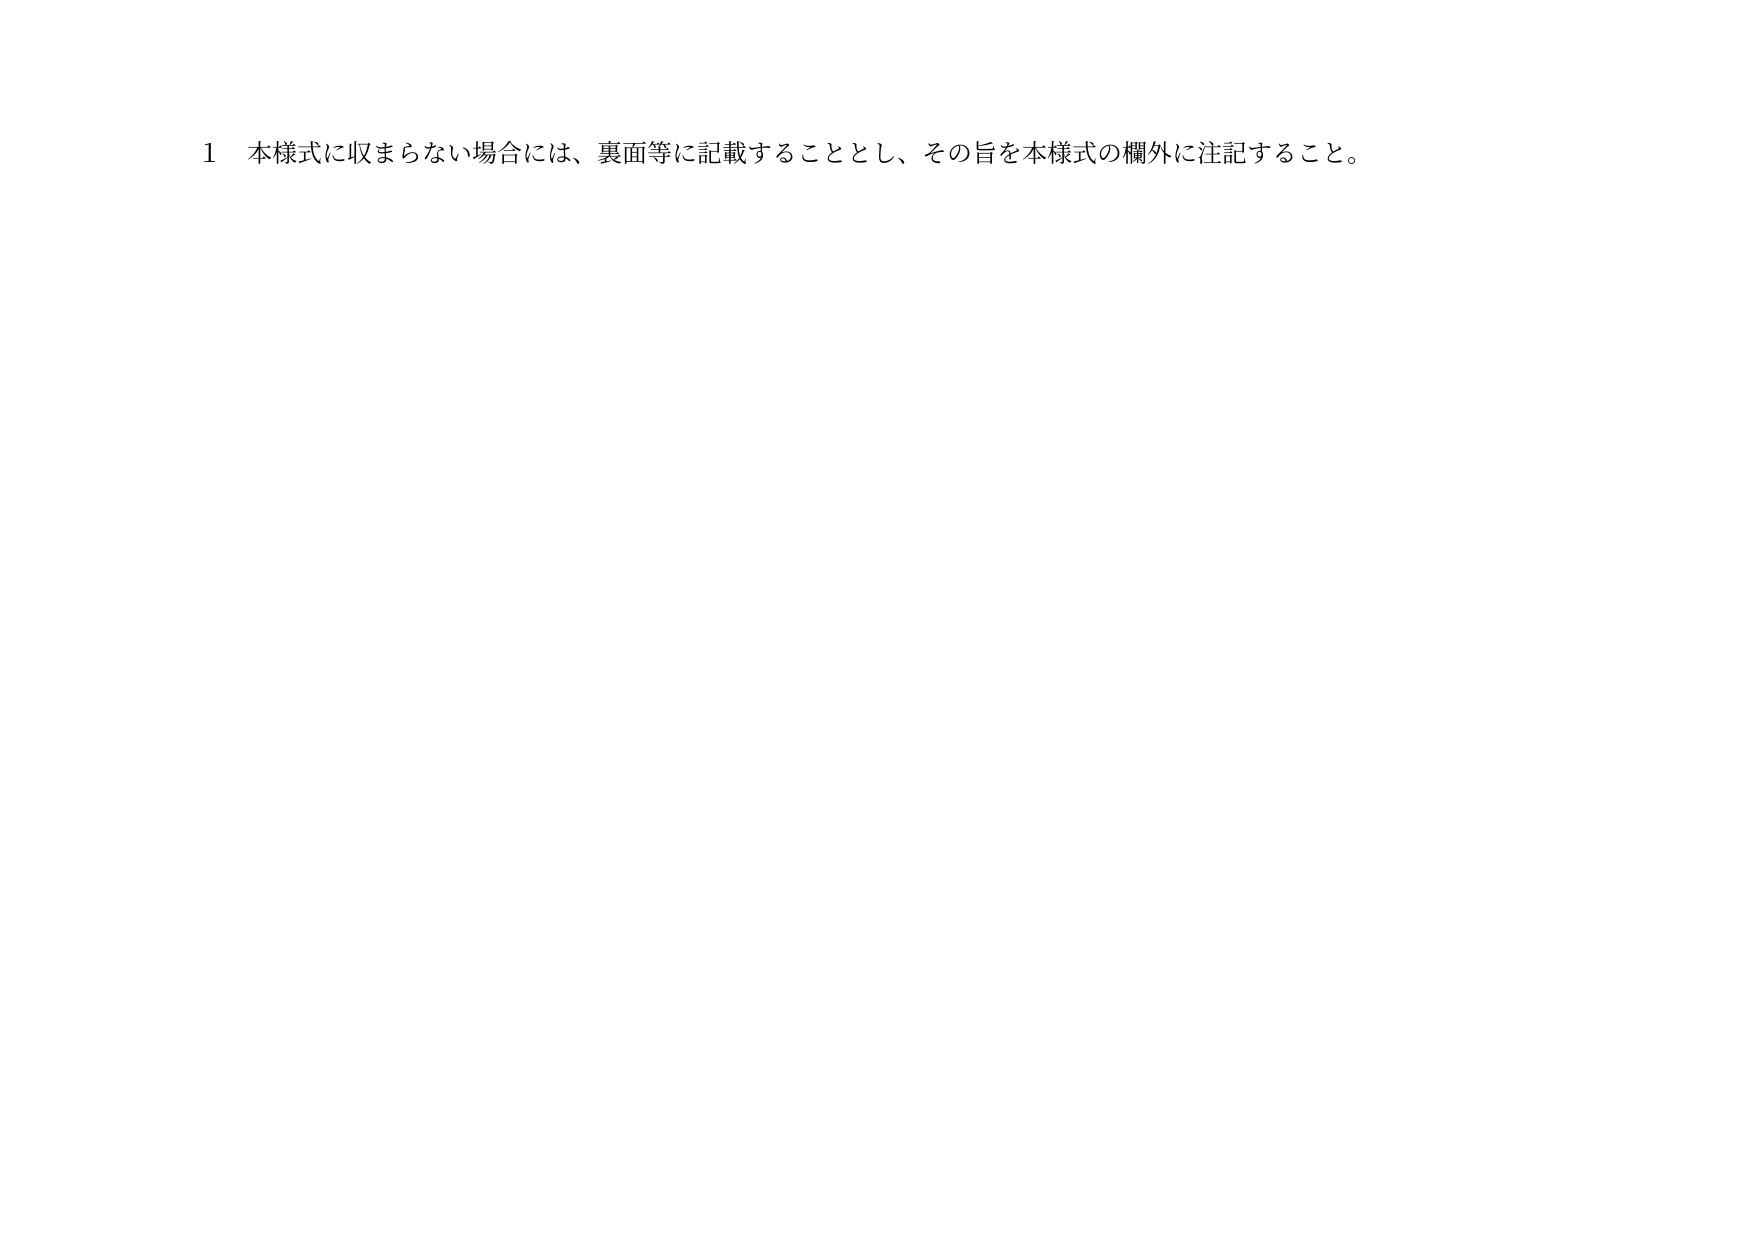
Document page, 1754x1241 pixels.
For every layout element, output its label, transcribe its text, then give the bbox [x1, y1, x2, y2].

text １ 本様式に収まらない場合には、裏面等に記載することとし、その旨を本様式の欄外に注記すること。 [148, 133, 1606, 170]
